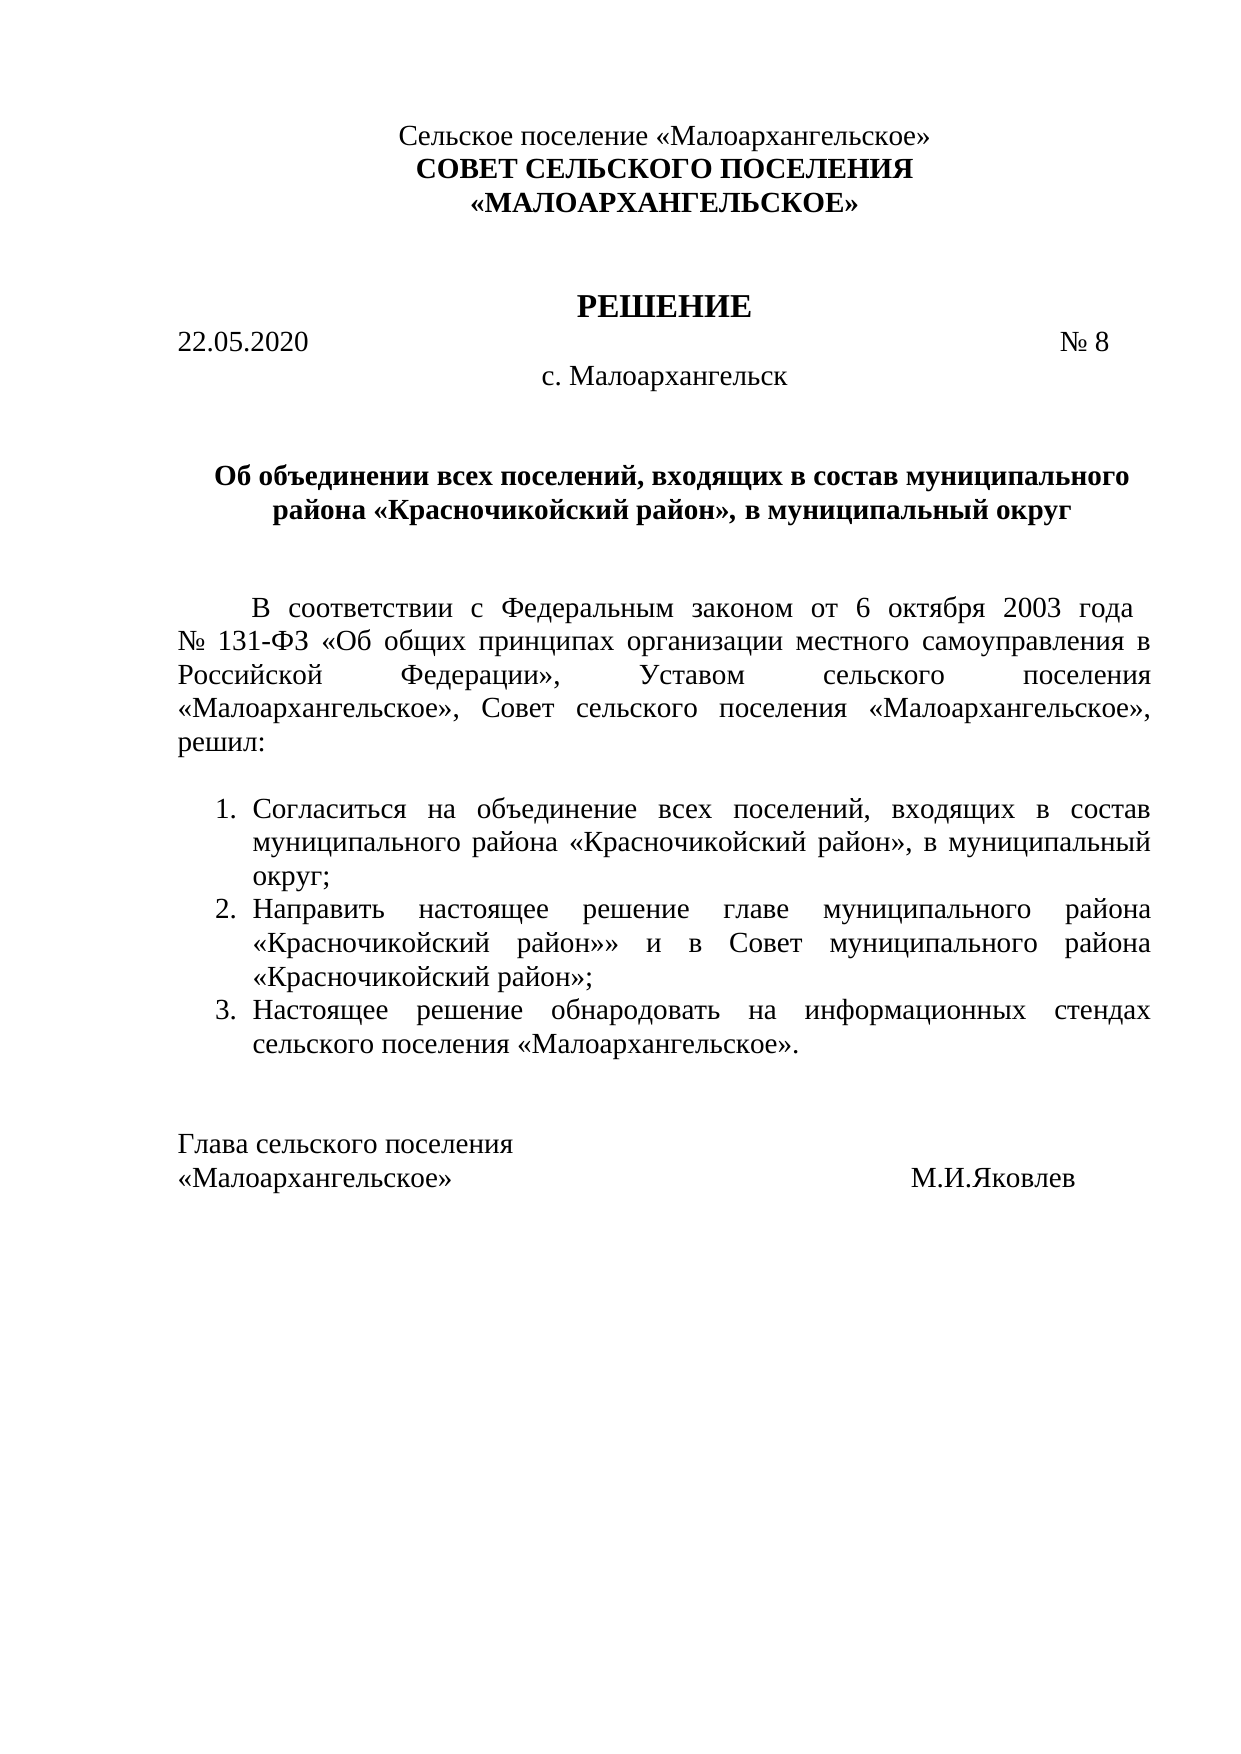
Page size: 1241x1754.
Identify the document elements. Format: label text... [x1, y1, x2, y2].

text с. Малоархангельск [177, 358, 1152, 391]
text Сельское поселение «Малоархангельское» [177, 118, 1152, 152]
list Настоящее решение обнародовать на информационных стендах сельского поселения «Малоархангельское». [215, 992, 1152, 1059]
text Глава сельского поселения [177, 1126, 1152, 1160]
text «МАЛОАРХАНГЕЛЬСКОЕ» [177, 185, 1152, 219]
text В соответствии с Федеральным законом от 6 октября 2003 года № 131-ФЗ «Об общих принципах организации местного самоуправления в Российской Федерации», Уставом сельского поселения «Малоархангельское», Совет сельского поселения «Малоархангельское», решил: [177, 590, 1152, 757]
text «Малоархангельское» М.И.Яковлев [177, 1160, 1152, 1193]
list Согласиться на объединение всех поселений, входящих в состав муниципального района «Красночикойский район», в муниципальный округ; [215, 791, 1152, 892]
table_header Об объединении всех поселений, входящих в состав муниципального района «Красночикойский район», в муниципальный округ [177, 458, 1167, 556]
list Направить настоящее решение главе муниципального района «Красночикойский район»» и в Совет муниципального района «Красночикойский район»; [215, 892, 1152, 992]
text РЕШЕНИЕ [177, 286, 1152, 324]
text СОВЕТ СЕЛЬСКОГО ПОСЕЛЕНИЯ [177, 152, 1152, 185]
text 22.05.2020 № 8 [177, 324, 1152, 358]
